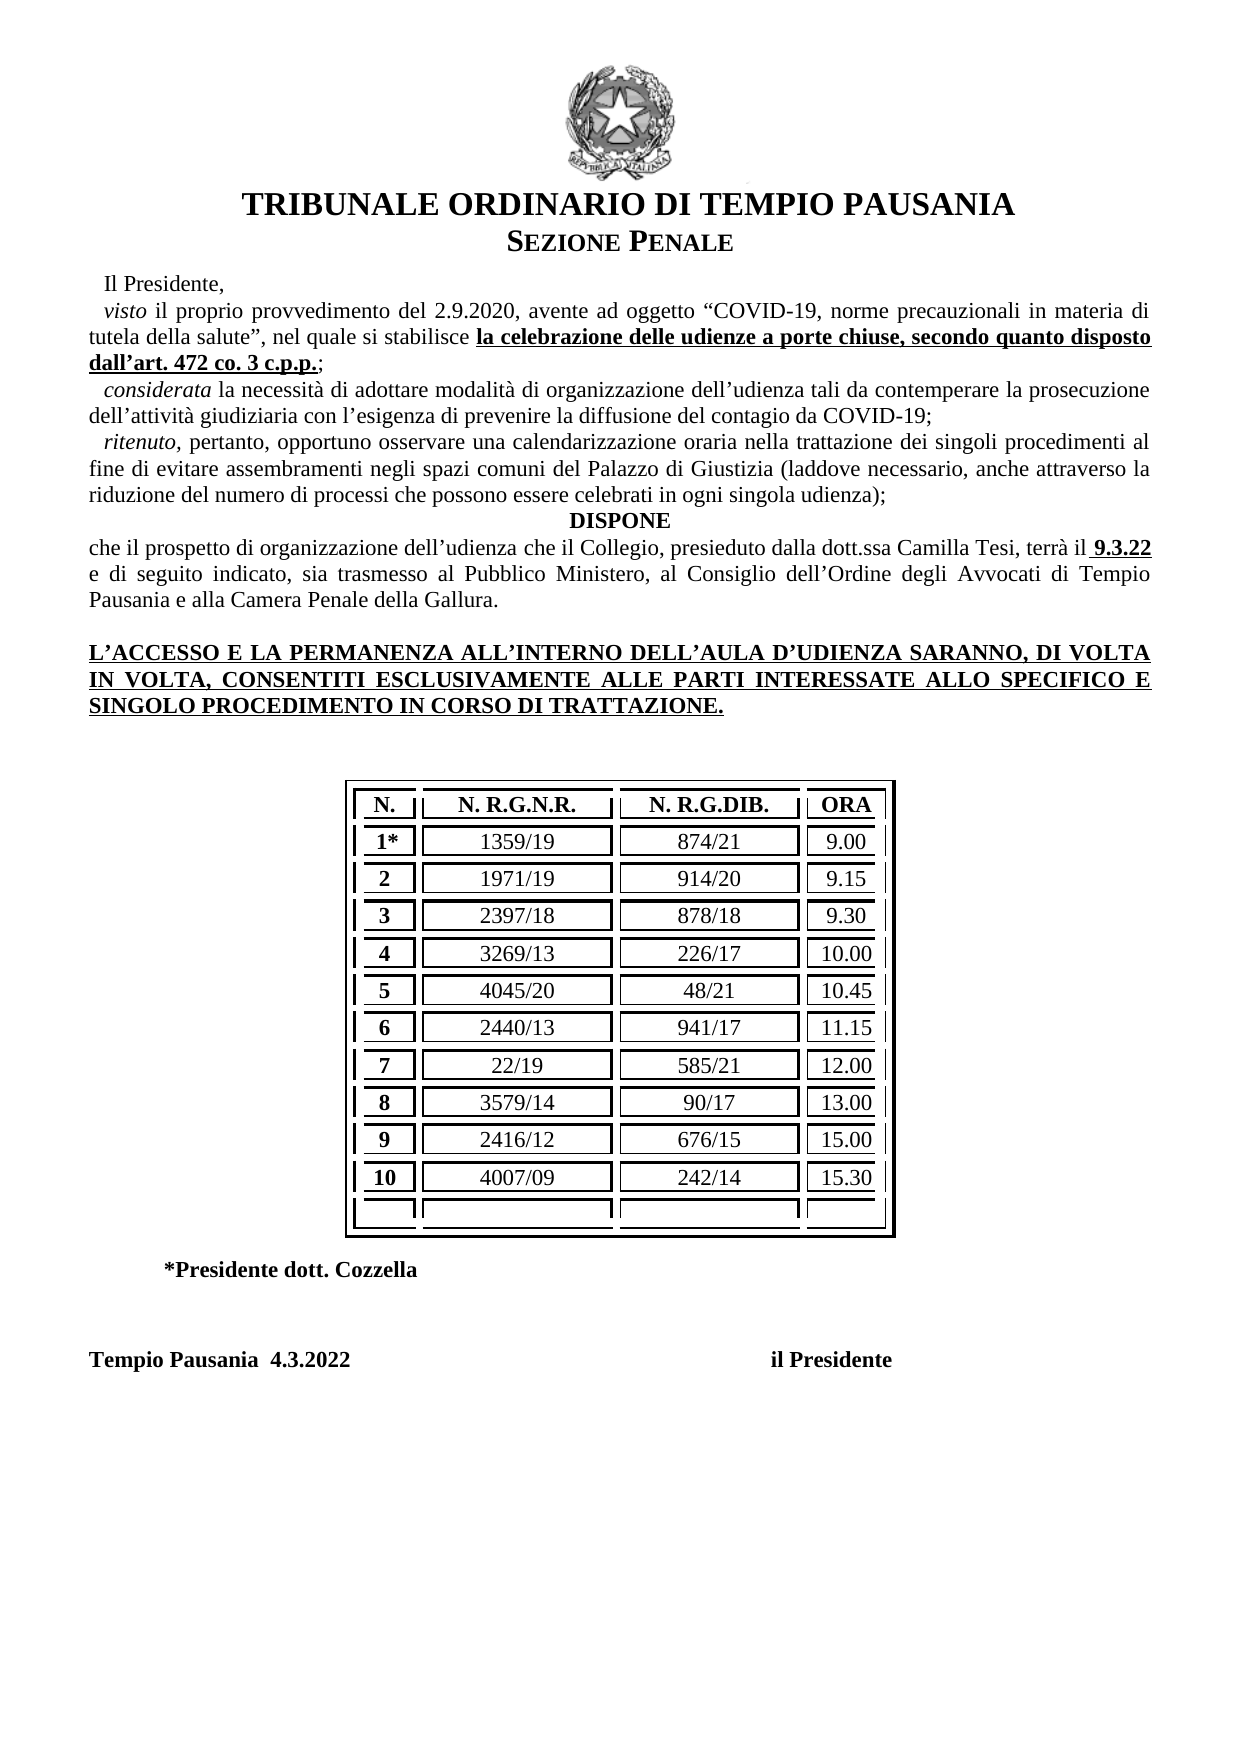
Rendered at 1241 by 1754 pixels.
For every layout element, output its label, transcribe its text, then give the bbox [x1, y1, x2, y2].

table_cell 2397/18 [419, 892, 616, 929]
table_cell 6 [350, 1004, 418, 1041]
text Il Presidente, [89, 270, 1152, 297]
text Tempio Pausania 4.3.2022 il Presidente [89, 1346, 1152, 1373]
table_cell 10.00 [803, 929, 890, 966]
text L’ACCESSO E LA PERMANENZA ALL’INTERNO DELL’AULA D’UDIENZA SARANNO, DI VOLTA IN VOLTA, CONSENTITI ESCLUSIVAMENTE ALLE PARTI INTERESSATE ALLO SPECIFICO E SINGOLO PROCEDIMENTO IN CORSO DI TRATTAZIONE. [89, 690, 1152, 718]
table_cell 4007/09 [419, 1153, 616, 1190]
table_cell 4 [350, 929, 418, 966]
table_header N. R.G.DIB. [616, 781, 803, 817]
table_cell 874/21 [616, 817, 803, 854]
table_cell 12.00 [803, 1041, 890, 1078]
table_cell 10 [350, 1153, 418, 1190]
text che il prospetto di organizzazione dell’udienza che il Collegio, presieduto dalla dott.ssa Camilla Tesi, terrà il 9.3.22 e di seguito indicato, sia trasmesso al Pubblico Ministero, al Consiglio dell’Ordine degli Avvocati di Tempio Pausania e alla Camera Penale della Gallura. [89, 534, 1152, 613]
table_cell 5 [350, 966, 418, 1003]
table_cell 226/17 [616, 929, 803, 966]
table_cell 15.00 [803, 1115, 890, 1153]
table_cell 1971/19 [419, 854, 616, 892]
list *Presidente dott. Cozzella [164, 1256, 1152, 1282]
table_cell 10.45 [803, 966, 890, 1003]
table_header ORA [803, 781, 890, 817]
table_cell 3269/13 [419, 929, 616, 966]
table_cell 242/14 [616, 1153, 803, 1190]
table_cell 2 [350, 854, 418, 892]
table_header N. R.G.N.R. [419, 781, 616, 817]
table_cell 90/17 [616, 1078, 803, 1115]
table_cell 9.30 [803, 892, 890, 929]
table_cell 4045/20 [419, 966, 616, 1003]
table_cell 585/21 [616, 1041, 803, 1078]
text Sezione Penale [89, 222, 1152, 258]
table_cell 22/19 [419, 1041, 616, 1078]
table_cell 9.15 [803, 854, 890, 892]
table_cell 878/18 [616, 892, 803, 929]
table_cell 11.15 [803, 1004, 890, 1041]
table_cell 2416/12 [419, 1115, 616, 1153]
table_cell 8 [350, 1078, 418, 1115]
table_header N. [350, 781, 418, 817]
table_cell 941/17 [616, 1004, 803, 1041]
table_cell 7 [350, 1041, 418, 1078]
table_cell 3579/14 [419, 1078, 616, 1115]
table_cell [350, 1190, 418, 1227]
table_cell 2440/13 [419, 1004, 616, 1041]
text TRIBUNALE ORDINARIO DI TEMPIO PAUSANIA [89, 59, 1152, 222]
table_cell 1359/19 [419, 817, 616, 854]
table_cell 13.00 [803, 1078, 890, 1115]
table_cell [419, 1190, 616, 1227]
text DISPONE [89, 507, 1152, 534]
text ritenuto, pertanto, opportuno osservare una calendarizzazione oraria nella trattazione dei singoli procedimenti al fine di evitare assembramenti negli spazi comuni del Palazzo di Giustizia (laddove necessario, anche attraverso la riduzione del numero di processi che possono essere celebrati in ogni singola udienza); [89, 428, 1152, 507]
text visto il proprio provvedimento del 2.9.2020, avente ad oggetto “COVID-19, norme precauzionali in materia di tutela della salute”, nel quale si stabilisce la celebrazione delle udienze a porte chiuse, secondo quanto disposto dall’art. 472 co. 3 c.p.p.; [89, 297, 1152, 376]
table_cell 914/20 [616, 854, 803, 892]
table_cell 48/21 [616, 966, 803, 1003]
table_cell 3 [350, 892, 418, 929]
text considerata la necessità di adottare modalità di organizzazione dell’udienza tali da contemperare la prosecuzione dell’attività giudiziaria con l’esigenza di prevenire la diffusione del contagio da COVID-19; [89, 376, 1152, 428]
table_cell 9.00 [803, 817, 890, 854]
table_cell 676/15 [616, 1115, 803, 1153]
table_cell [616, 1190, 803, 1227]
table_cell 9 [350, 1115, 418, 1153]
table_cell 15.30 [803, 1153, 890, 1190]
text L’ACCESSO E LA PERMANENZA ALL’INTERNO DELL’AULA D’UDIENZA SARANNO, DI VOLTA IN VOLTA, CONSENTITI ESCLUSIVAMENTE ALLE PARTI INTERESSATE ALLO SPECIFICO E SINGOLO PROCEDIMENTO IN CORSO DI TRATTAZIONE. [89, 639, 1152, 689]
table_cell 1* [350, 817, 418, 854]
table_cell [803, 1190, 890, 1227]
